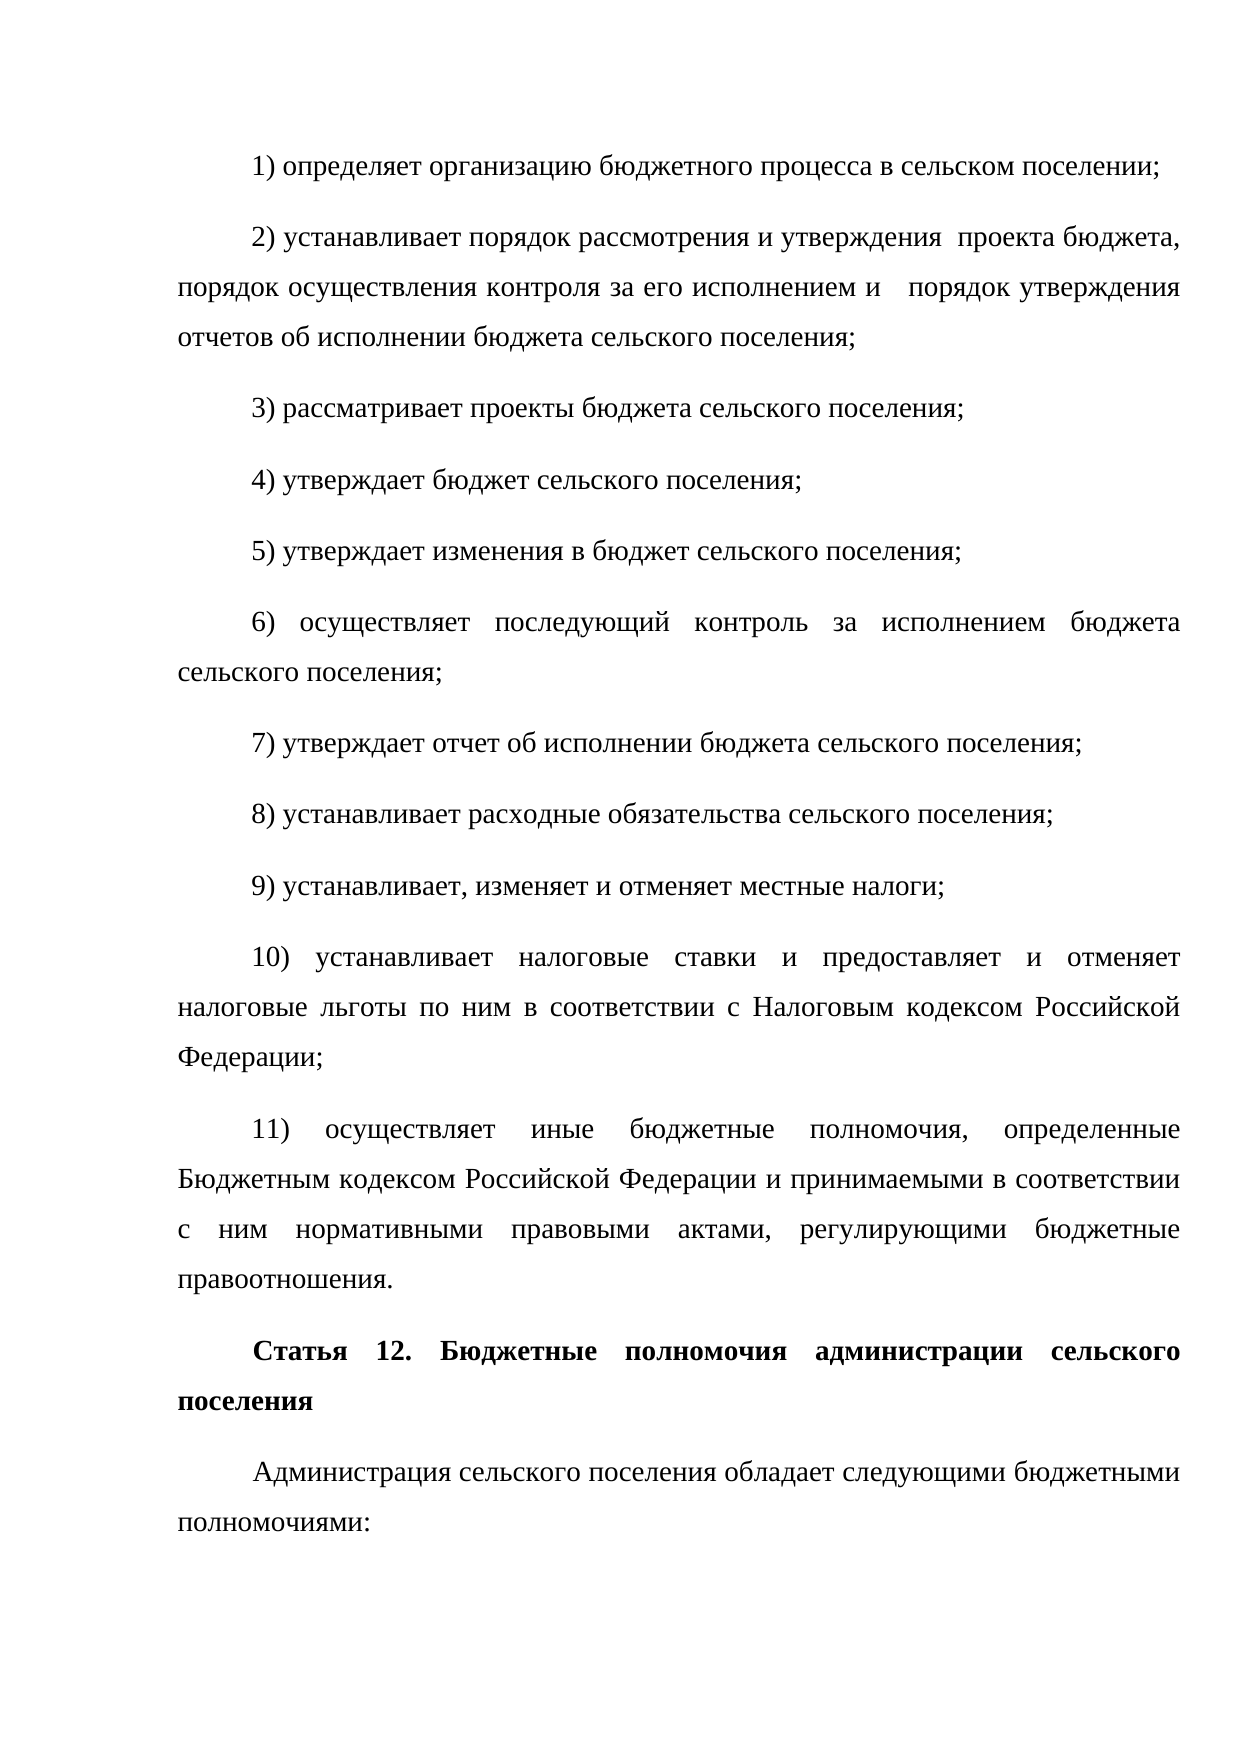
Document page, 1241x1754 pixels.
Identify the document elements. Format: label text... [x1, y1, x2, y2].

text 5) утверждает изменения в бюджет сельского поселения; [177, 533, 1181, 566]
text 11) осуществляет иные бюджетные полномочия, определенные Бюджетным кодексом Российской Федерации и принимаемыми в соответствии с ним нормативными правовыми актами, регулирующими бюджетные правоотношения. [177, 1111, 1181, 1295]
text 1) определяет организацию бюджетного процесса в сельском поселении; [177, 148, 1181, 181]
text 2) устанавливает порядок рассмотрения и утверждения проекта бюджета, порядок осуществления контроля за его исполнением и порядок утверждения отчетов об исполнении бюджета сельского поселения; [177, 219, 1181, 353]
text 8) устанавливает расходные обязательства сельского поселения; [177, 797, 1181, 830]
text 9) устанавливает, изменяет и отменяет местные налоги; [177, 868, 1181, 901]
text Администрация сельского поселения обладает следующими бюджетными полномочиями: [177, 1454, 1181, 1538]
text 7) утверждает отчет об исполнении бюджета сельского поселения; [177, 726, 1181, 759]
text 4) утверждает бюджет сельского поселения; [177, 462, 1181, 495]
text 10) устанавливает налоговые ставки и предоставляет и отменяет налоговые льготы по ним в соответствии с Налоговым кодексом Российской Федерации; [177, 939, 1181, 1073]
text Статья 12. Бюджетные полномочия администрации сельского поселения [177, 1333, 1181, 1417]
text 3) рассматривает проекты бюджета сельского поселения; [177, 391, 1181, 424]
text 6) осуществляет последующий контроль за исполнением бюджета сельского поселения; [177, 604, 1181, 688]
